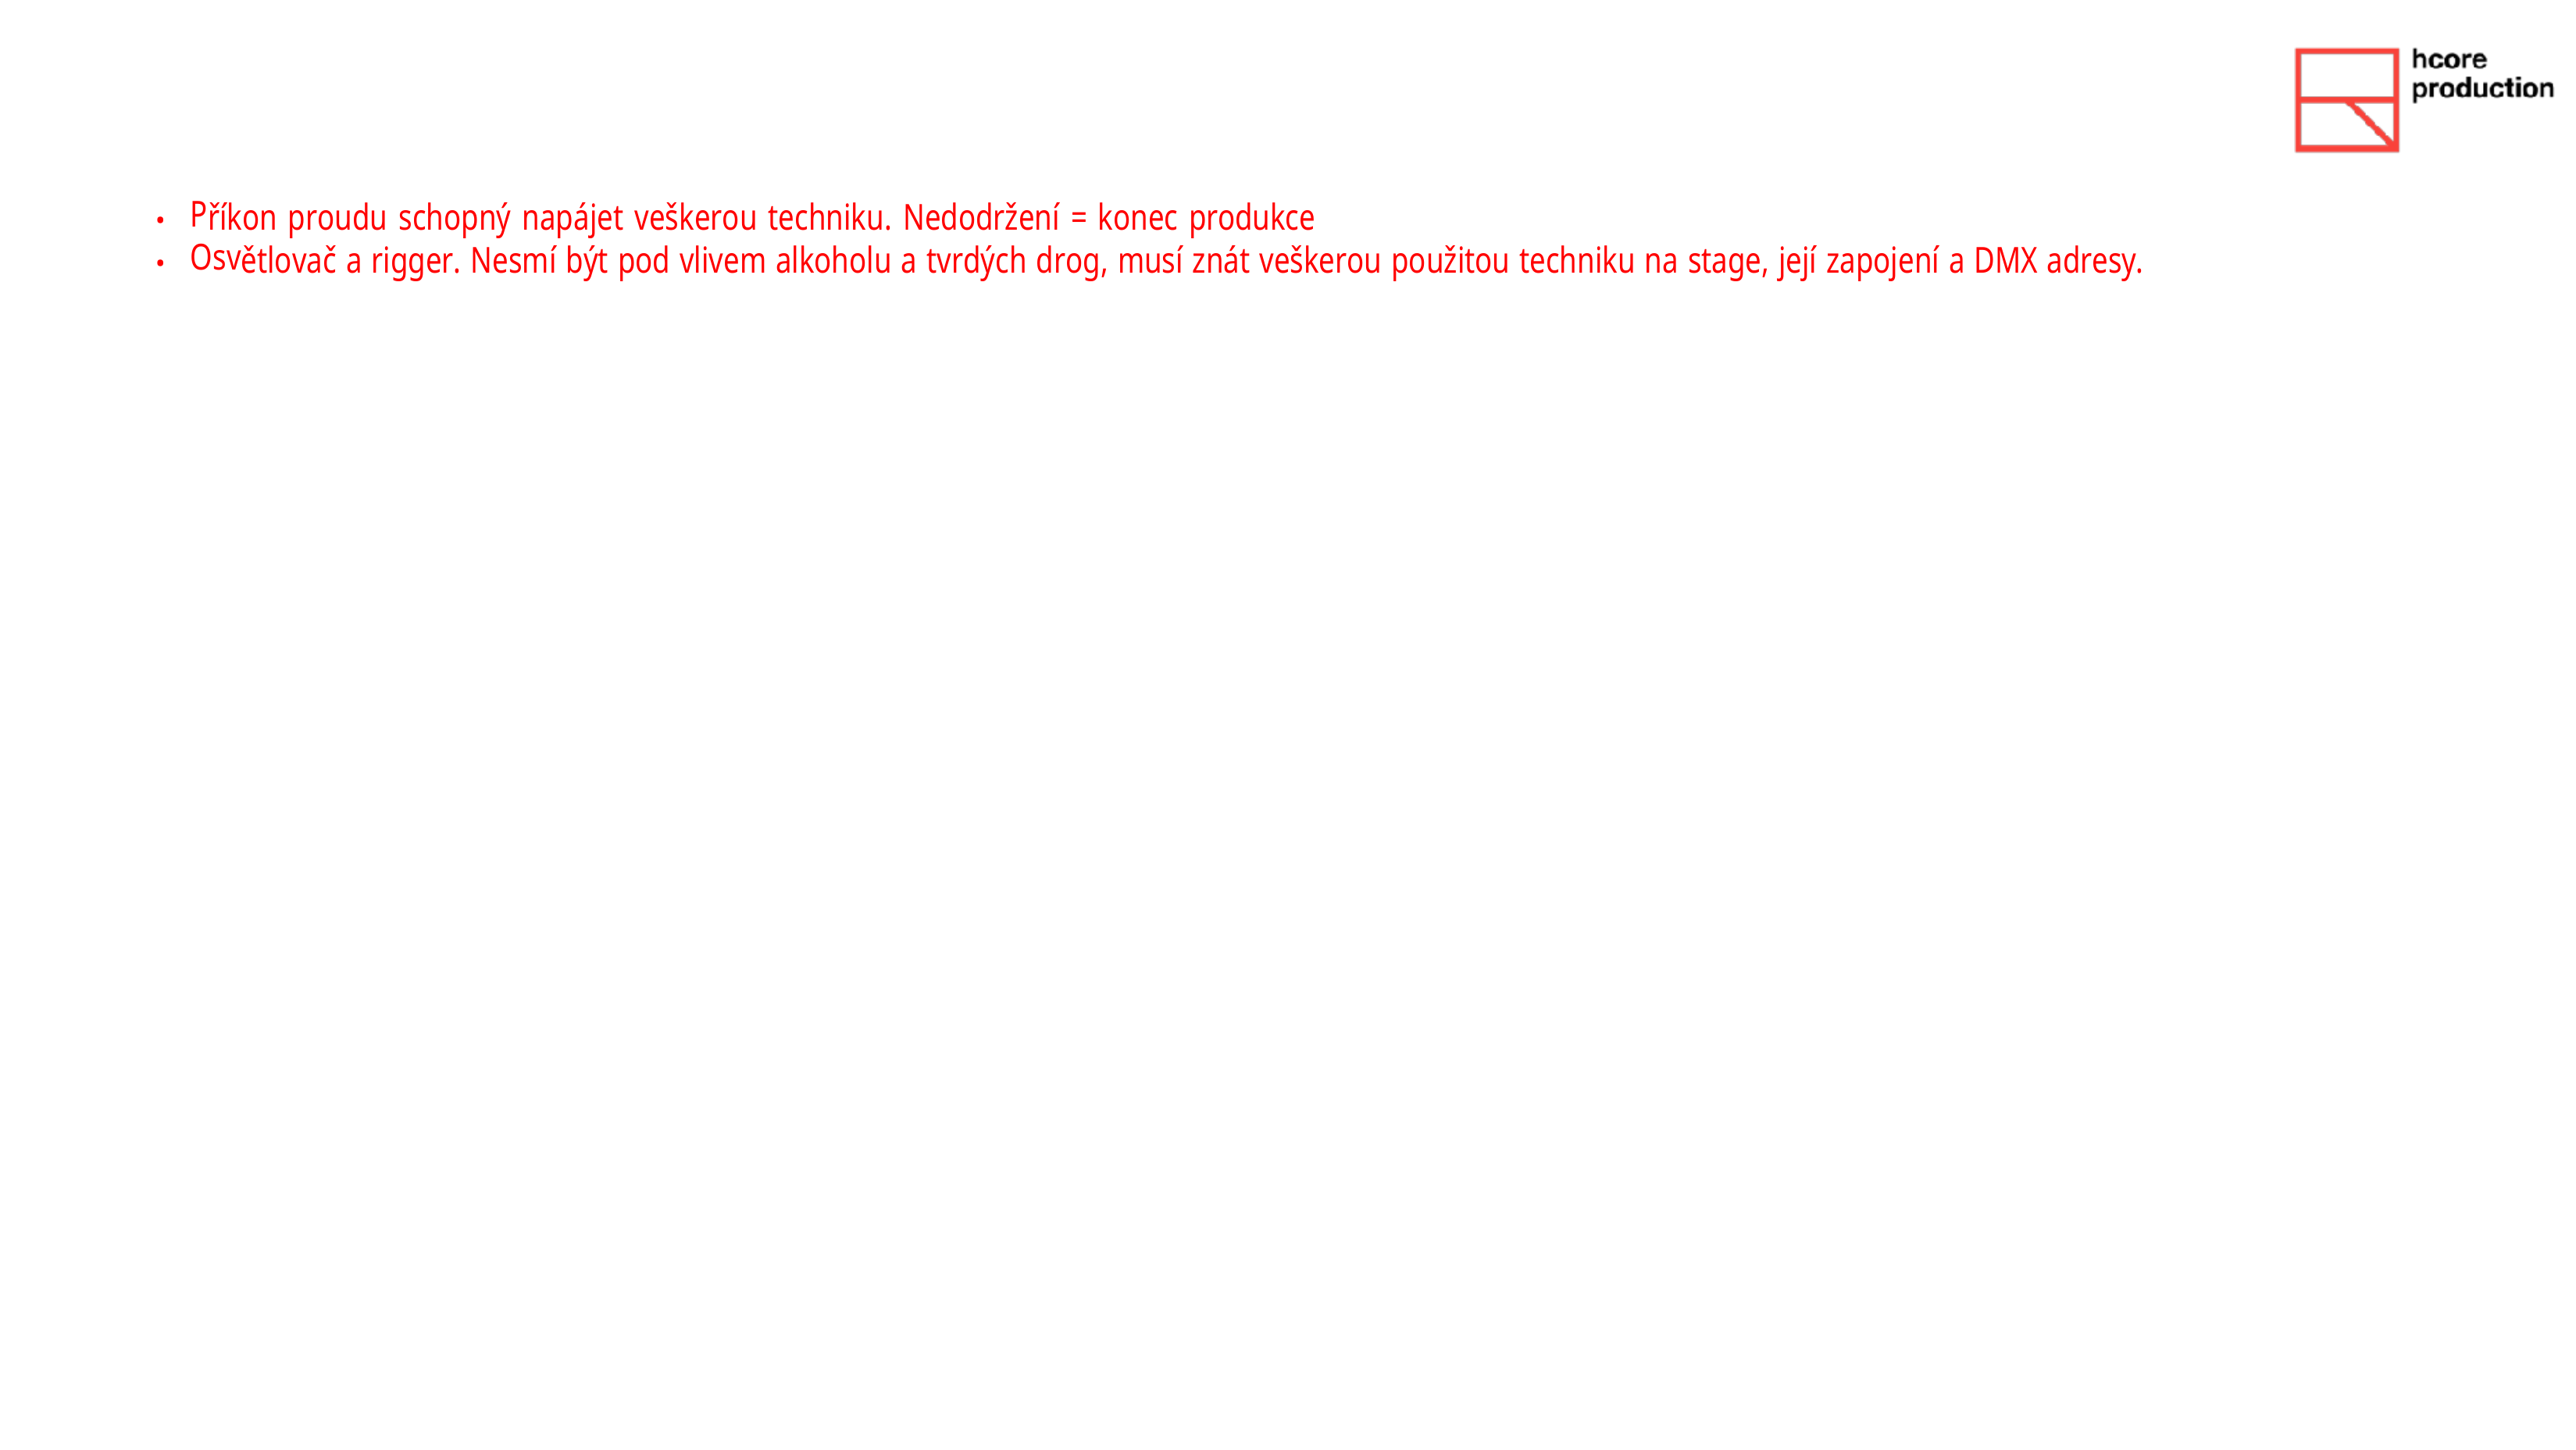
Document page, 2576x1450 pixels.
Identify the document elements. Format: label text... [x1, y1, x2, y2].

list Osvětlovač a rigger. Nesmí být pod vlivem alkoholu a tvrdých drog, musí znát veškerou použitou techniku na stage, její zapojení a DMX adresy. [155, 238, 2576, 282]
list Příkon proudu schopný napájet veškerou techniku. Nedodržení = konec produkce [155, 195, 2576, 238]
picture [2252, 5, 2576, 195]
